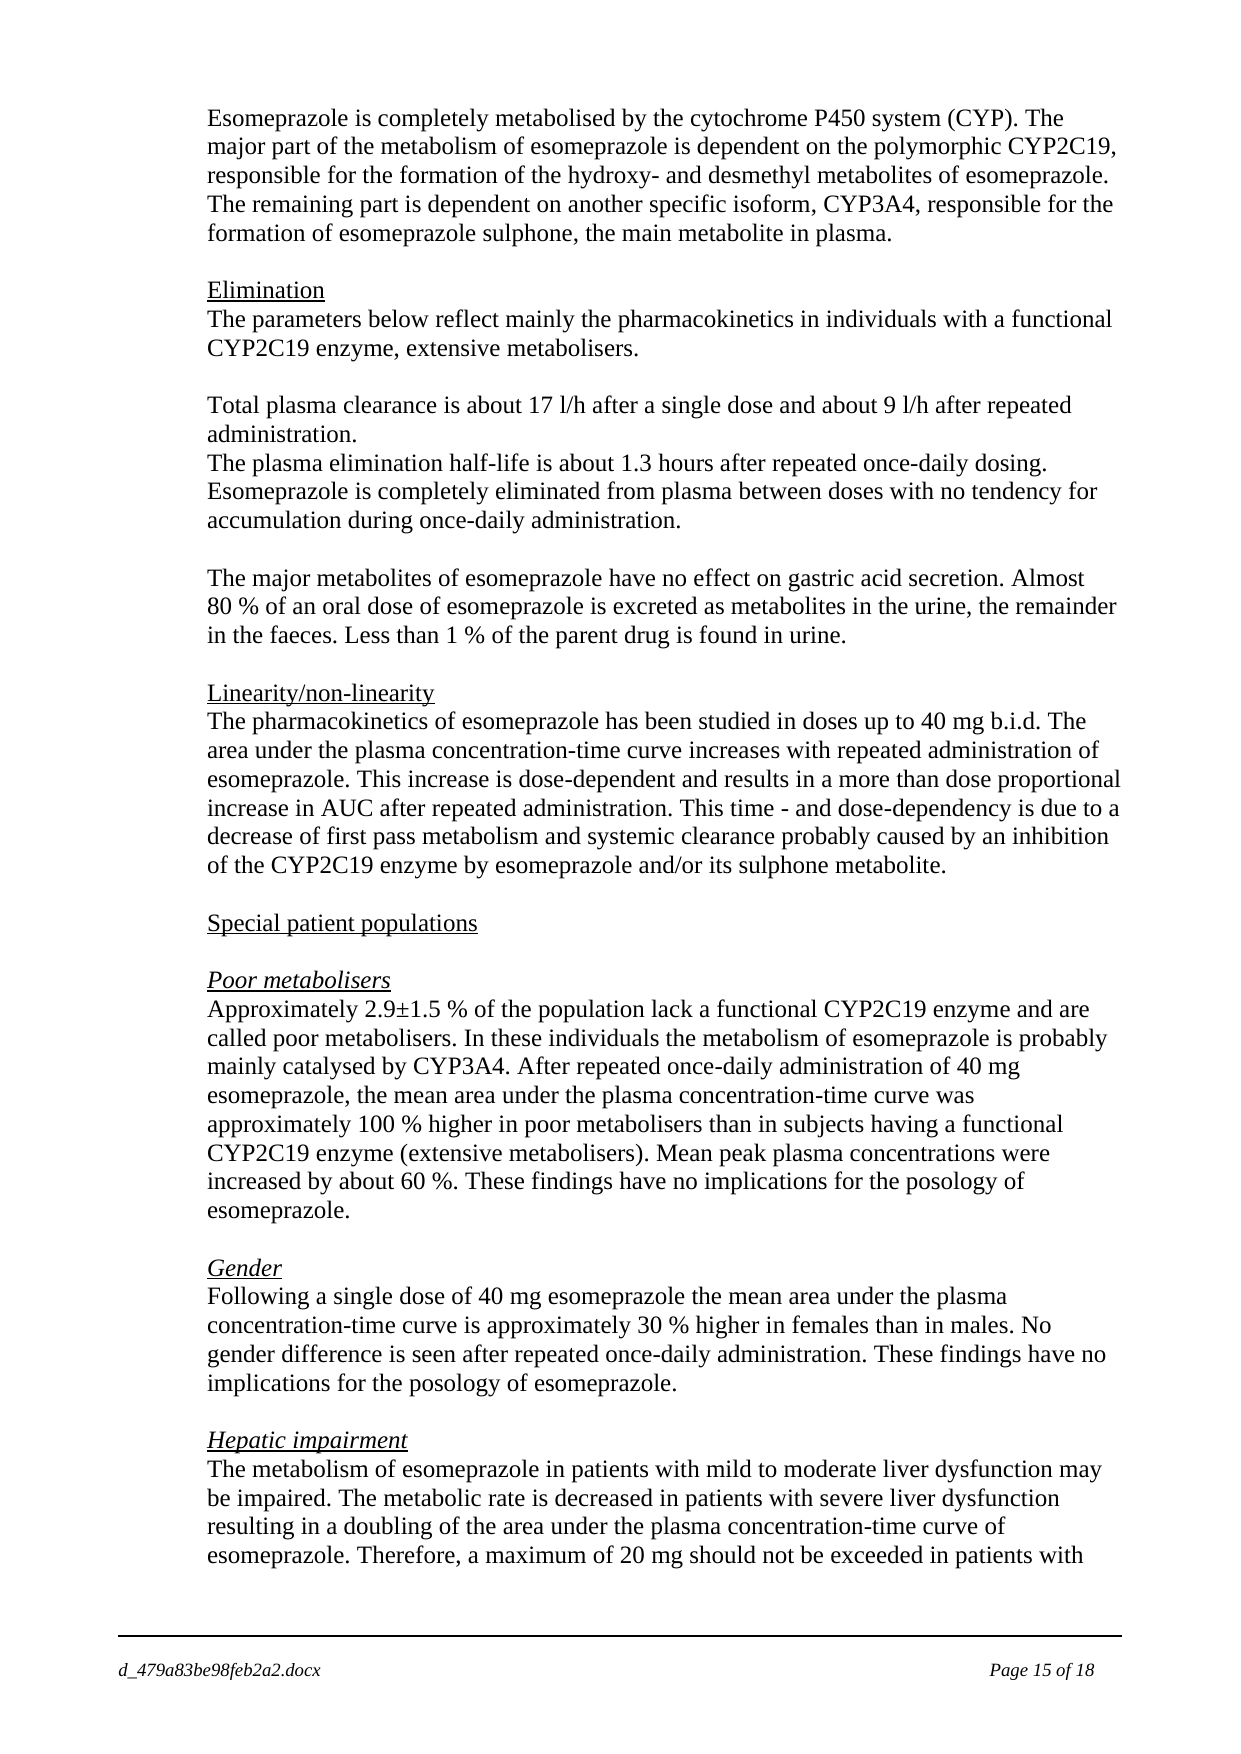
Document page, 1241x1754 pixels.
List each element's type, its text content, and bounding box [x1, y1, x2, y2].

text The parameters below reflect mainly the pharmacokinetics in individuals with a functional CYP2C19 enzyme, extensive metabolisers. [207, 304, 1122, 361]
text Elimination [207, 275, 1122, 304]
text Gender [207, 1253, 1122, 1281]
text Total plasma clearance is about 17 l/h after a single dose and about 9 l/h after repeated administration. [207, 390, 1122, 448]
text Approximately 2.9±1.5 % of the population lack a functional CYP2C19 enzyme and are called poor metabolisers. In these individuals the metabolism of esomeprazole is probably mainly catalysed by CYP3A4. After repeated once-daily administration of 40 mg esomeprazole, the mean area under the plasma concentration-time curve was approximately 100 % higher in poor metabolisers than in subjects having a functional CYP2C19 enzyme (extensive metabolisers). Mean peak plasma concentrations were increased by about 60 %. These findings have no implications for the posology of esomeprazole. [207, 994, 1122, 1224]
text The major metabolites of esomeprazole have no effect on gastric acid secretion. Almost 80 % of an oral dose of esomeprazole is excreted as metabolites in the urine, the remainder in the faeces. Less than 1 % of the parent drug is found in urine. [207, 563, 1122, 649]
text Hepatic impairment [207, 1425, 1122, 1454]
text The plasma elimination half-life is about 1.3 hours after repeated once-daily dosing. Esomeprazole is completely eliminated from plasma between doses with no tendency for accumulation during once-daily administration. [207, 448, 1122, 534]
text The pharmacokinetics of esomeprazole has been studied in doses up to 40 mg b.i.d. The area under the plasma concentration-time curve increases with repeated administration of esomeprazole. This increase is dose-dependent and results in a more than dose proportional increase in AUC after repeated administration. This time - and dose-dependency is due to a decrease of first pass metabolism and systemic clearance probably caused by an inhibition of the CYP2C19 enzyme by esomeprazole and/or its sulphone metabolite. [207, 706, 1122, 879]
text Linearity/non-linearity [207, 678, 1122, 706]
text Esomeprazole is completely metabolised by the cytochrome P450 system (CYP). The major part of the metabolism of esomeprazole is dependent on the polymorphic CYP2C19, responsible for the formation of the hydroxy- and desmethyl metabolites of esomeprazole. The remaining part is dependent on another specific isoform, CYP3A4, responsible for the formation of esomeprazole sulphone, the main metabolite in plasma. [207, 103, 1122, 246]
text Following a single dose of 40 mg esomeprazole the mean area under the plasma concentration-time curve is approximately 30 % higher in females than in males. No gender difference is seen after repeated once-daily administration. These findings have no implications for the posology of esomeprazole. [207, 1281, 1122, 1396]
text Special patient populations [207, 908, 1122, 936]
text Poor metabolisers [207, 965, 1122, 994]
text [207, 1454, 1122, 1569]
